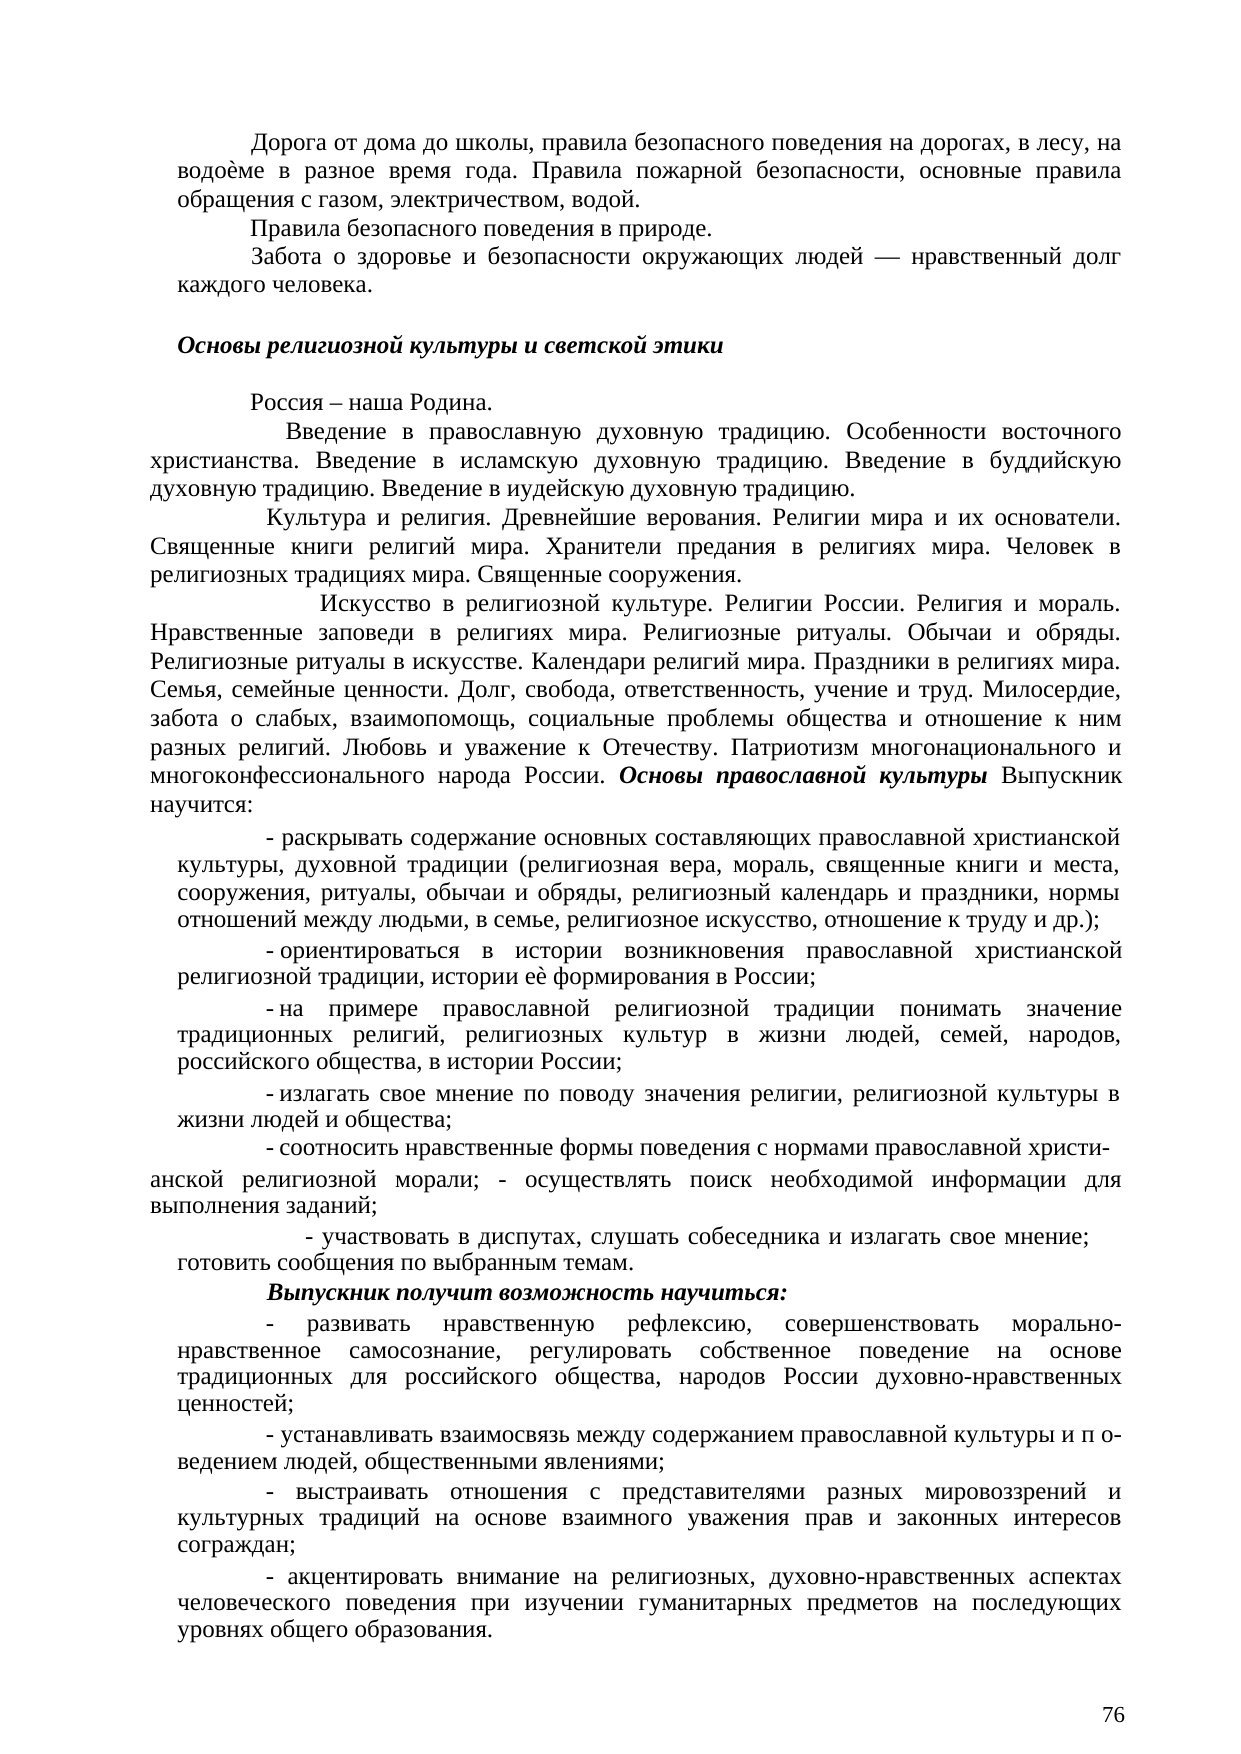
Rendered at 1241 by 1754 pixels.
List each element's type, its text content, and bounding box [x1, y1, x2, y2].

text Правила безопасного поведения в природе. [250, 213, 1122, 241]
text Введение в православную духовную традицию. Особенности восточного христианства. Введение в исламскую духовную традицию. Введение в буддийскую духовную традицию. Введение в иудейскую духовную традицию. [150, 417, 1122, 502]
text Основы религиозной культуры и светской этики [177, 330, 1122, 359]
text - участвовать в диспутах, слушать собеседника и излагать свое мнение; готовить сообщения по выбранным темам. [177, 1223, 1091, 1276]
list ориентироваться в истории возникновения православной христианской религиозной традиции, истории еѐ формирования в России; [177, 938, 1123, 990]
list раскрывать содержание основных составляющих православной христианской культуры, духовной традиции (религиозная вера, мораль, священные книги и места, сооружения, ритуалы, обычаи и обряды, религиозный календарь и праздники, нормы отношений между людьми, в семье, религиозное искусство, отношение к труду и др.); [177, 824, 1121, 932]
text - развивать нравственную рефлексию, совершенствовать морально-нравственное самосознание, регулировать собственное поведение на основе традиционных для российского общества, народов России духовно-нравственных ценностей; [177, 1310, 1123, 1417]
text Культура и религия. Древнейшие верования. Религии мира и их основатели. Священные книги религий мира. Хранители предания в религиях мира. Человек в религиозных традициях мира. Священные сооружения. [150, 503, 1122, 588]
text - выстраивать отношения с представителями разных мировоззрений и культурных традиций на основе взаимного уважения прав и законных интересов сограждан; [177, 1479, 1123, 1557]
text Забота о здоровье и безопасности окружающих людей — нравственный долг каждого человека. [177, 243, 1122, 298]
list излагать свое мнение по поводу значения религии, религиозной культуры в жизни людей и общества; [177, 1080, 1121, 1133]
text Искусство в религиозной культуре. Религии России. Религия и мораль. Нравственные заповеди в религиях мира. Религиозные ритуалы. Обычаи и обряды. Религиозные ритуалы в искусстве. Календари религий мира. Праздники в религиях мира. Семья, семейные ценности. Долг, свобода, ответственность, учение и труд. Милосердие, забота о слабых, взаимопомощь, социальные проблемы общества и отношение к ним разных религий. Любовь и уважение к Отечеству. Патриотизм многонационального и многоконфессионального народа России. Основы православной культуры Выпускник научится: [150, 589, 1122, 817]
text анской религиозной морали; - осуществлять поиск необходимой информации для выполнения заданий; [150, 1166, 1122, 1219]
text Россия – наша Родина. [250, 387, 1122, 416]
text Дорога от дома до школы, правила безопасного поведения на дорогах, в лесу, на водоѐме в разное время года. Правила пожарной безопасности, основные правила обращения с газом, электричеством, водой. [177, 128, 1122, 212]
list на примере православной религиозной традиции понимать значение традиционных религий, религиозных культур в жизни людей, семей, народов, российского общества, в истории России; [177, 996, 1123, 1075]
text - устанавливать взаимосвязь между содержанием православной культуры и п о-ведением людей, общественными явлениями; [177, 1422, 1123, 1474]
text - акцентировать внимание на религиозных, духовно-нравственных аспектах человеческого поведения при изучении гуманитарных предметов на последующих уровнях общего образования. [177, 1563, 1123, 1642]
list соотносить нравственные формы поведения с нормами православной христи- [266, 1133, 1125, 1160]
text Выпускник получит возможность научиться: [267, 1277, 1125, 1306]
